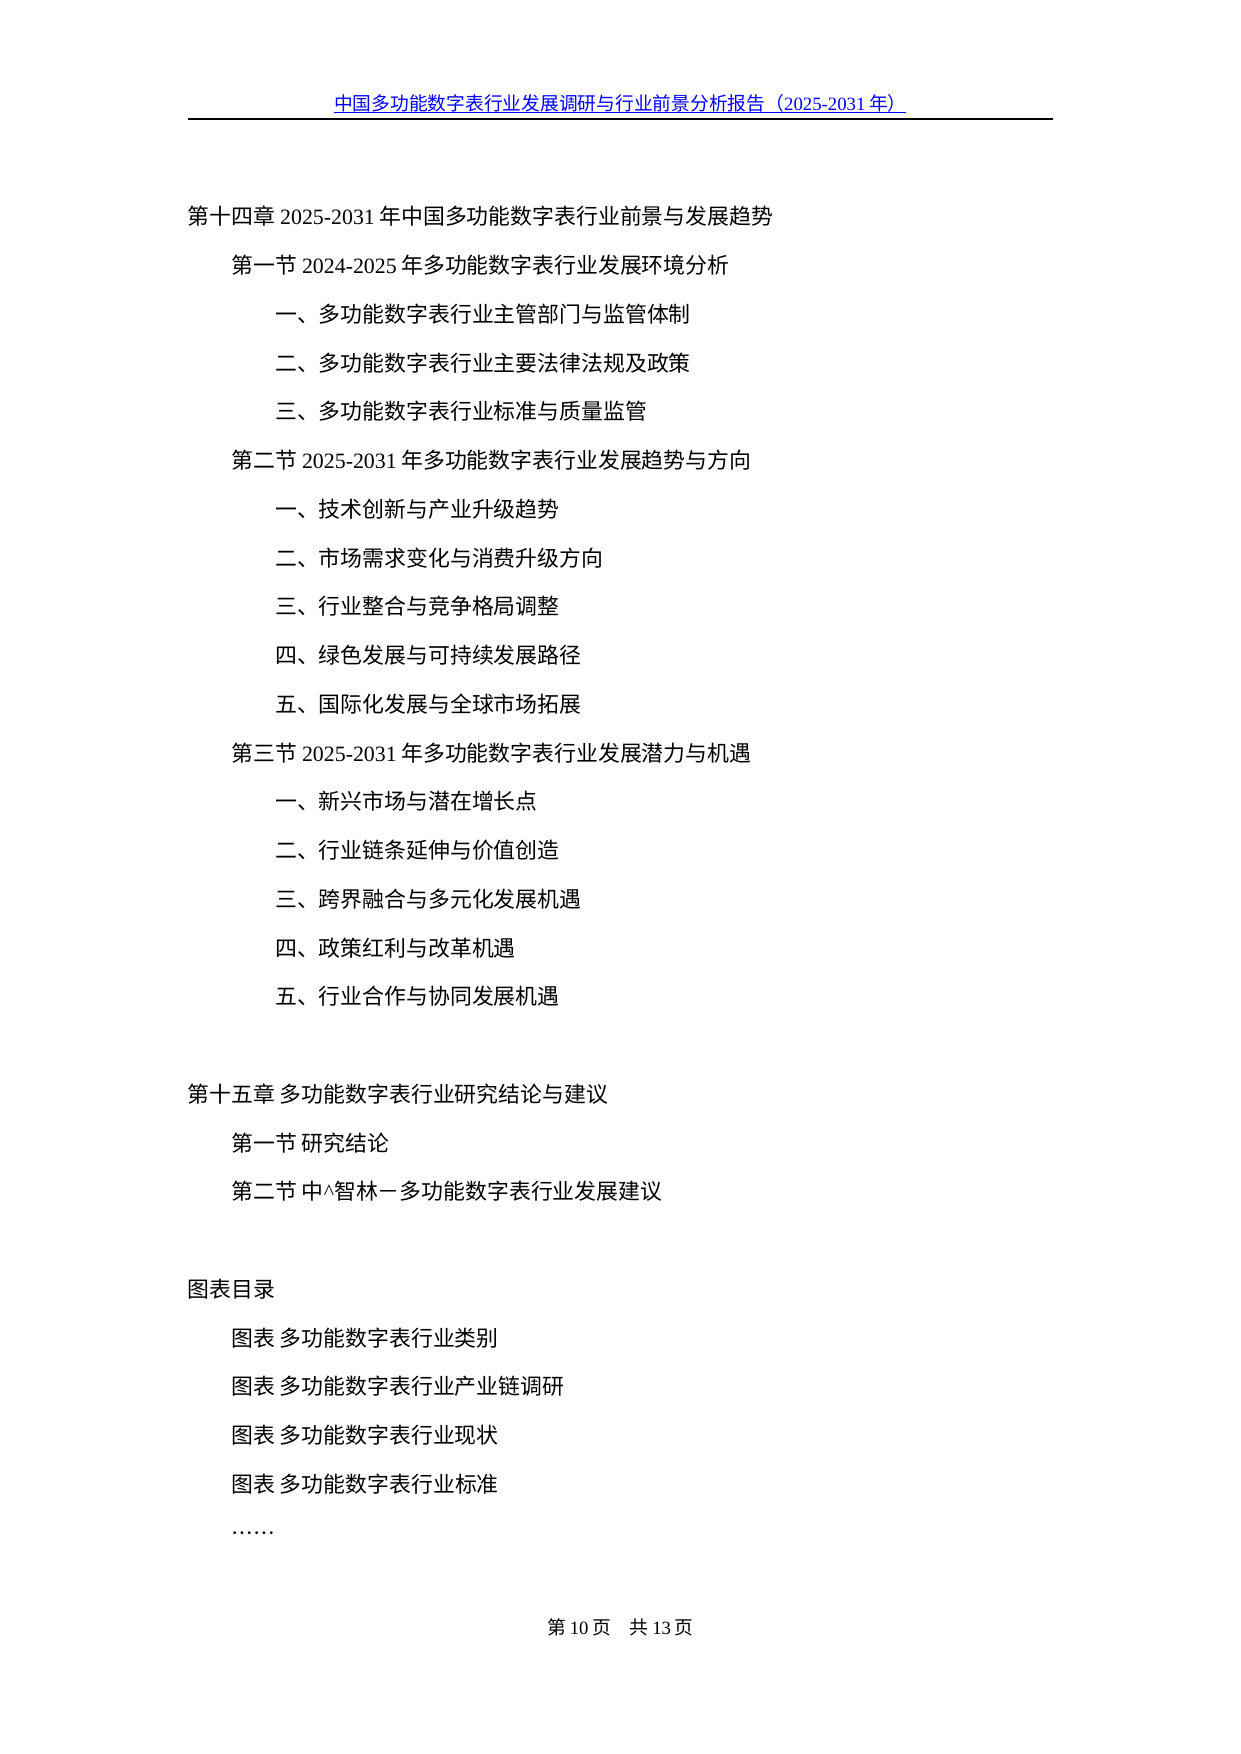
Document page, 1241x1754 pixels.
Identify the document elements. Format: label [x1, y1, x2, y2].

text [187, 150, 1053, 1548]
